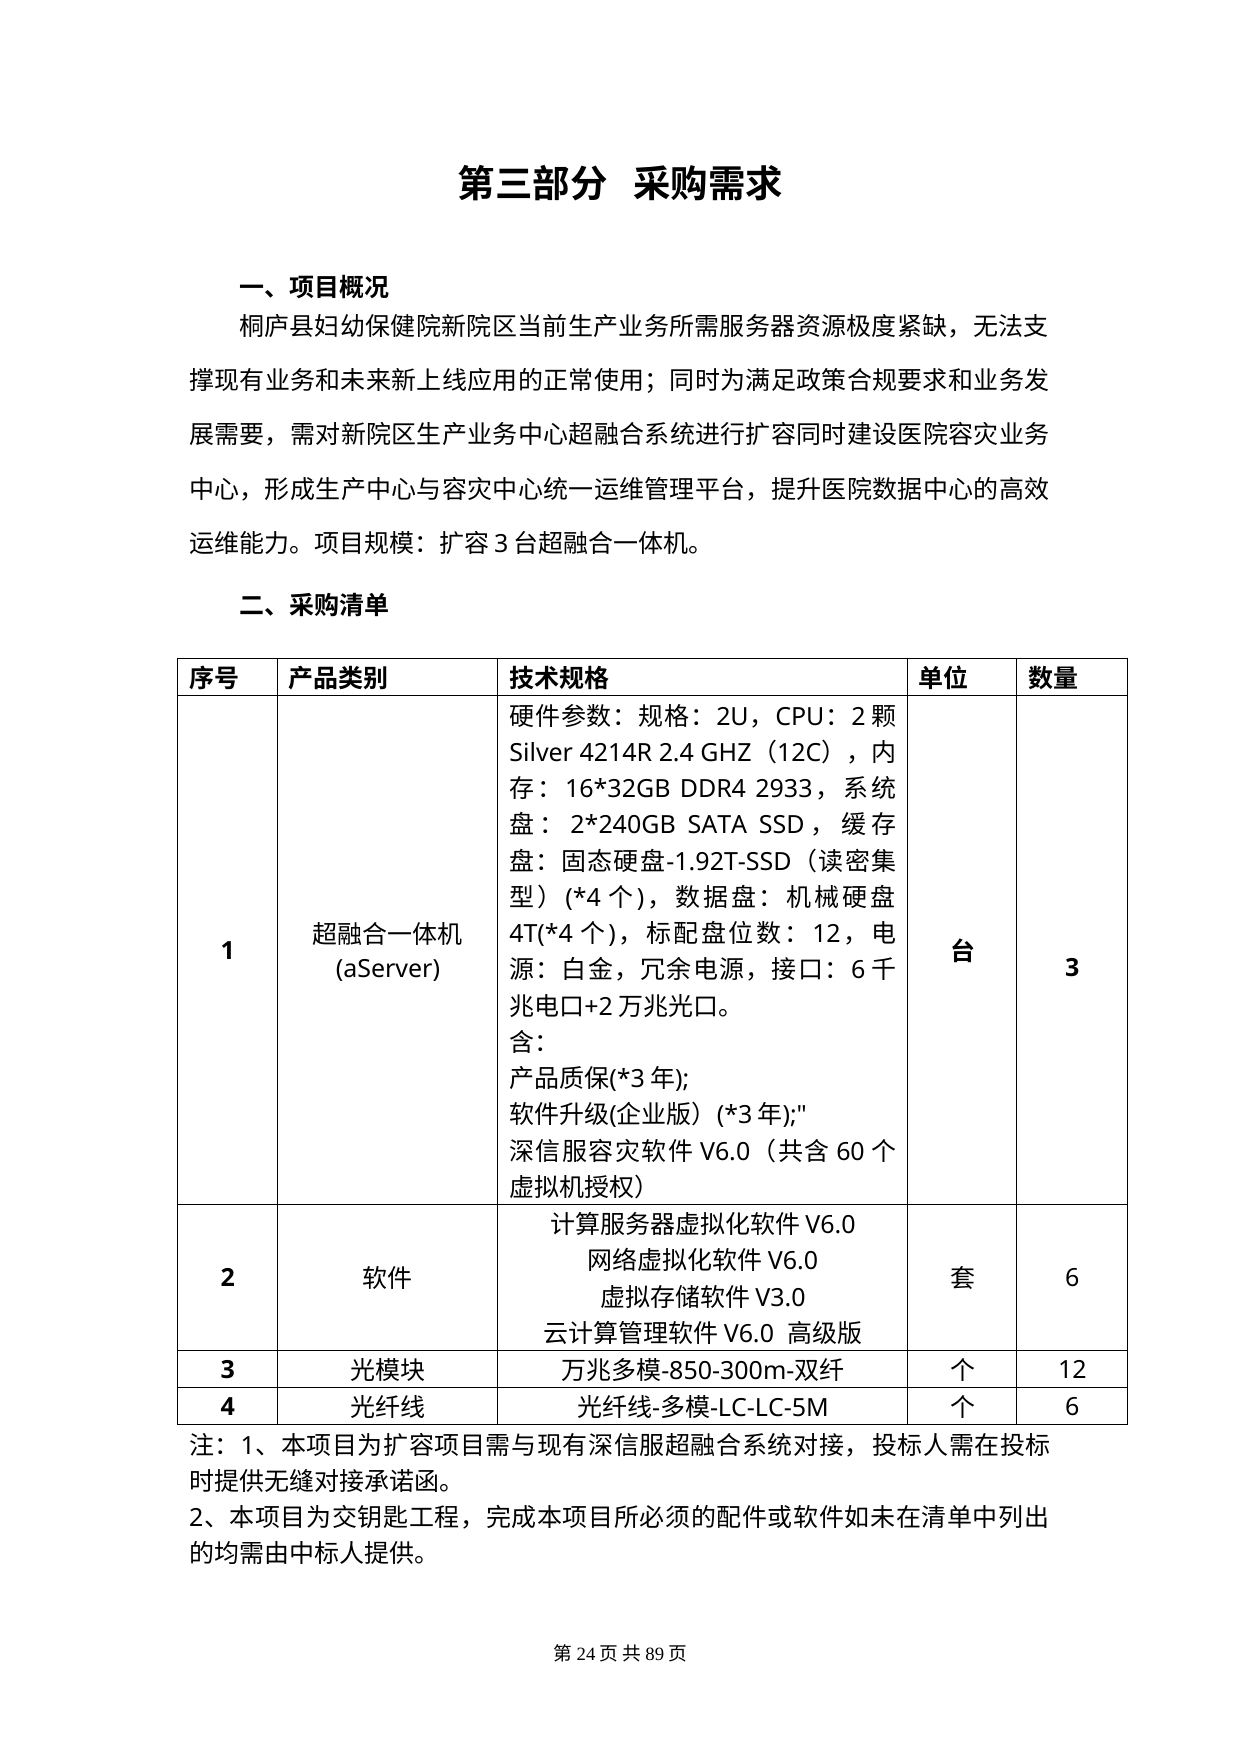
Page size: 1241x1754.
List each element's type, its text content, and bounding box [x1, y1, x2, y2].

table_cell 2 [178, 1205, 277, 1349]
table_cell 光纤线 [278, 1388, 497, 1424]
text 第三部分 采购需求 [189, 153, 1051, 208]
table_cell 台 [908, 696, 1016, 1203]
text 2、本项目为交钥匙工程，完成本项目所必须的配件或软件如未在清单中列出的均需由中标人提供。 [189, 1498, 1051, 1570]
table_header 序号 [178, 659, 277, 695]
table_cell 1 [178, 696, 277, 1203]
table_header 产品类别 [278, 659, 497, 695]
table_cell 光纤线-多模-LC-LC-5M [498, 1388, 907, 1424]
table_header 数量 [1017, 659, 1127, 695]
table_cell 6 [1017, 1388, 1127, 1424]
table_cell 3 [178, 1351, 277, 1387]
table_cell 万兆多模-850-300m-双纤 [498, 1351, 907, 1387]
text 注：1、本项目为扩容项目需与现有深信服超融合系统对接，投标人需在投标时提供无缝对接承诺函。 [189, 1425, 1051, 1498]
table_cell 3 [1017, 696, 1127, 1203]
table_cell 软件 [278, 1205, 497, 1349]
table_cell 个 [908, 1388, 1016, 1424]
table_cell 12 [1017, 1351, 1127, 1387]
title 采购清单 [189, 578, 1051, 624]
table_cell 硬件参数：规格：2U，CPU：2颗Silver 4214R 2.4 GHZ（12C），内存：16*32GB DDR4 2933，系统盘：2*240GB SATA SSD，缓存盘：固态硬盘-1.92T-SSD（读密集型）(*4个)，数据盘：机械硬盘4T(*4个)，标配盘位数：12，电源：白金，冗余电源，接口：6千兆电口+2万兆光口。 含： 产品质保(*3年); 软件升级(企业版）(*3年);" 深信服容灾软件V6.0（共含60个虚拟机授权） [498, 696, 907, 1203]
table_cell 套 [908, 1205, 1016, 1349]
table_header 技术规格 [498, 659, 907, 695]
table_cell 个 [908, 1351, 1016, 1387]
table_cell 6 [1017, 1205, 1127, 1349]
table_cell 计算服务器虚拟化软件V6.0 网络虚拟化软件V6.0 虚拟存储软件V3.0 云计算管理软件V6.0 高级版 [498, 1205, 907, 1349]
table_cell 超融合一体机(aServer) [278, 696, 497, 1203]
text 桐庐县妇幼保健院新院区当前生产业务所需服务器资源极度紧缺，无法支撑现有业务和未来新上线应用的正常使用；同时为满足政策合规要求和业务发展需要，需对新院区生产业务中心超融合系统进行扩容同时建设医院容灾业务中心，形成生产中心与容灾中心统一运维管理平台，提升医院数据中心的高效运维能力。项目规模：扩容3台超融合一体机。 [189, 306, 1051, 560]
title 一、项目概况 [189, 260, 1051, 306]
table_header 单位 [908, 659, 1016, 695]
table_cell 4 [178, 1388, 277, 1424]
table_cell 光模块 [278, 1351, 497, 1387]
